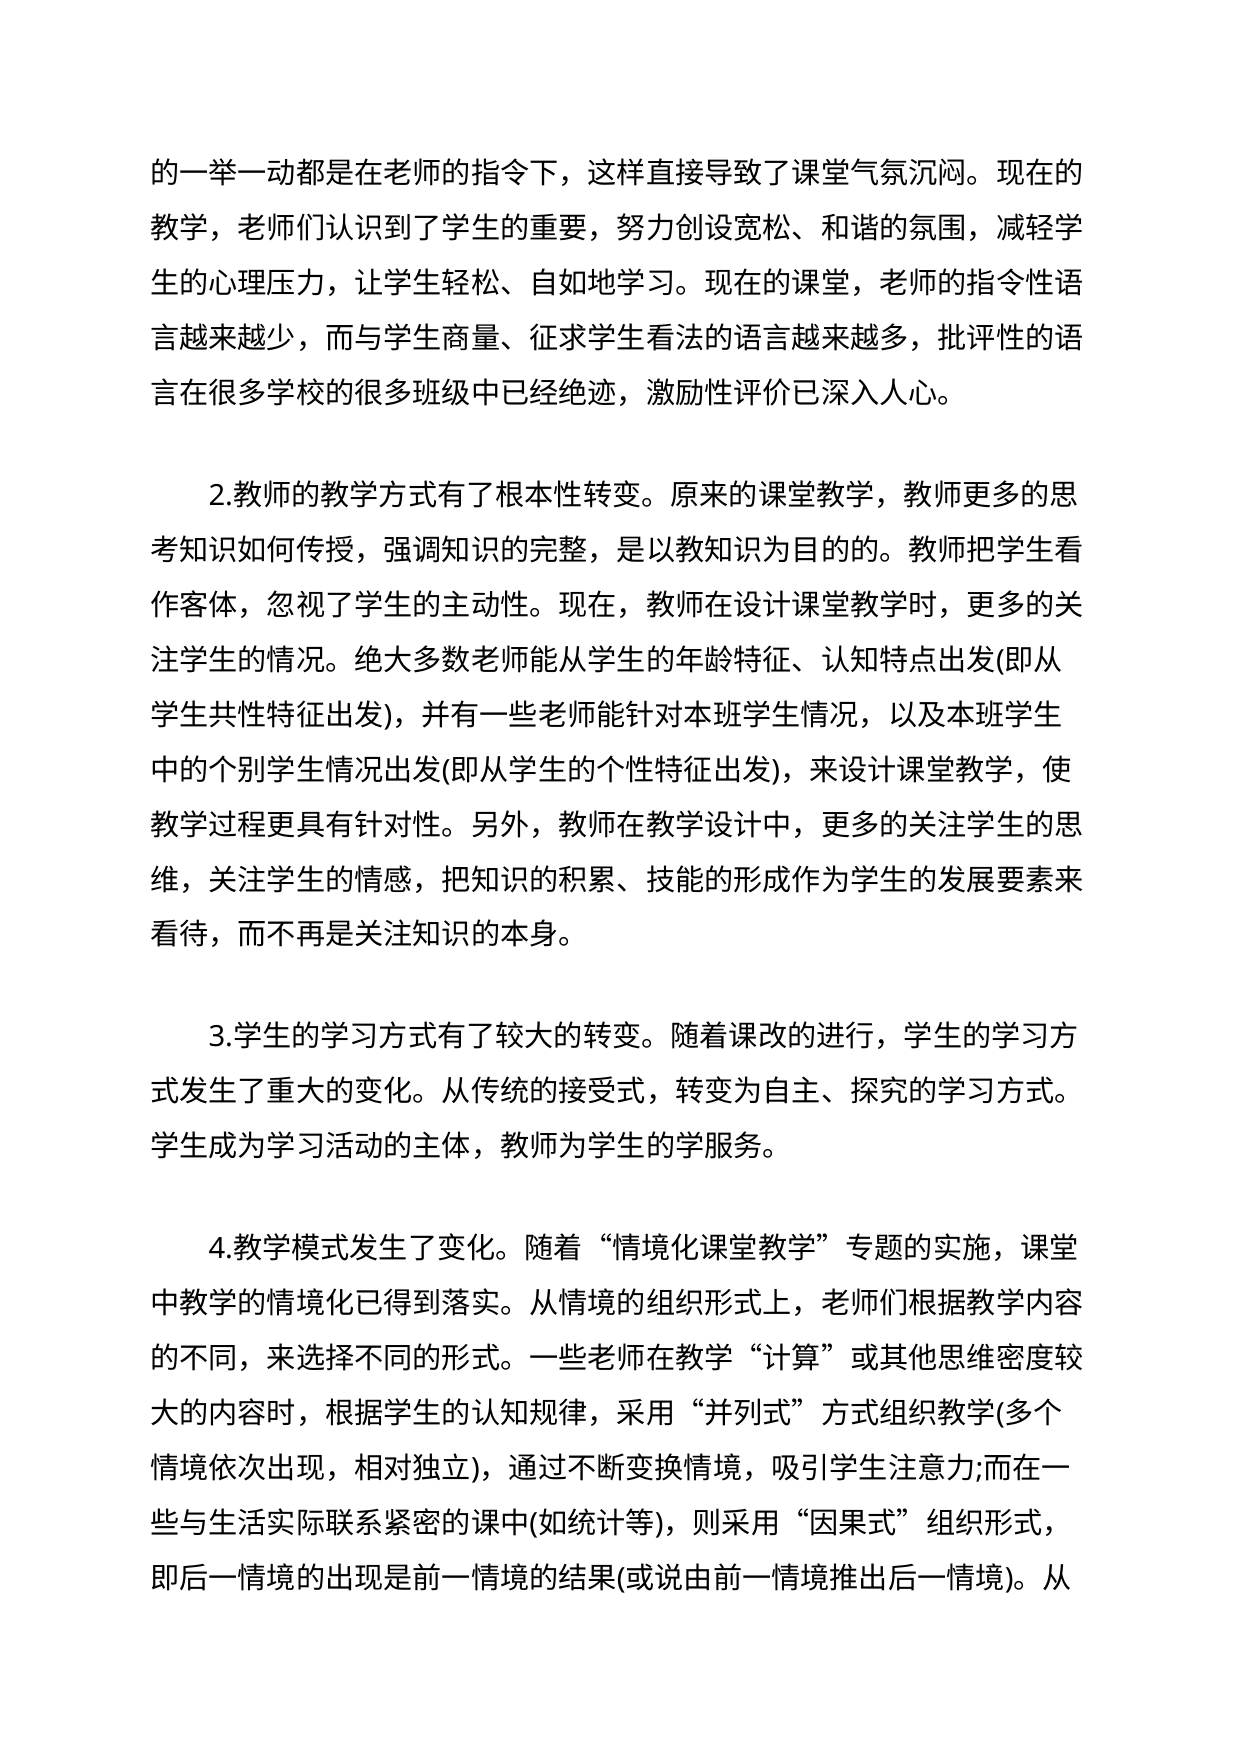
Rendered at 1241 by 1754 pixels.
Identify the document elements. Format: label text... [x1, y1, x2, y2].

text 3.学生的学习方式有了较大的转变。随着课改的进行，学生的学习方式发生了重大的变化。从传统的接受式，转变为自主、探究的学习方式。学生成为学习活动的主体，教师为学生的学服务。 [150, 1013, 1090, 1165]
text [150, 150, 1090, 412]
text 2.教师的教学方式有了根本性转变。原来的课堂教学，教师更多的思考知识如何传授，强调知识的完整，是以教知识为目的的。教师把学生看作客体，忽视了学生的主动性。现在，教师在设计课堂教学时，更多的关注学生的情况。绝大多数老师能从学生的年龄特征、认知特点出发(即从学生共性特征出发)，并有一些老师能针对本班学生情况，以及本班学生中的个别学生情况出发(即从学生的个性特征出发)，来设计课堂教学，使教学过程更具有针对性。另外，教师在教学设计中，更多的关注学生的思维，关注学生的情感，把知识的积累、技能的形成作为学生的发展要素来看待，而不再是关注知识的本身。 [150, 471, 1090, 953]
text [150, 1224, 1090, 1597]
